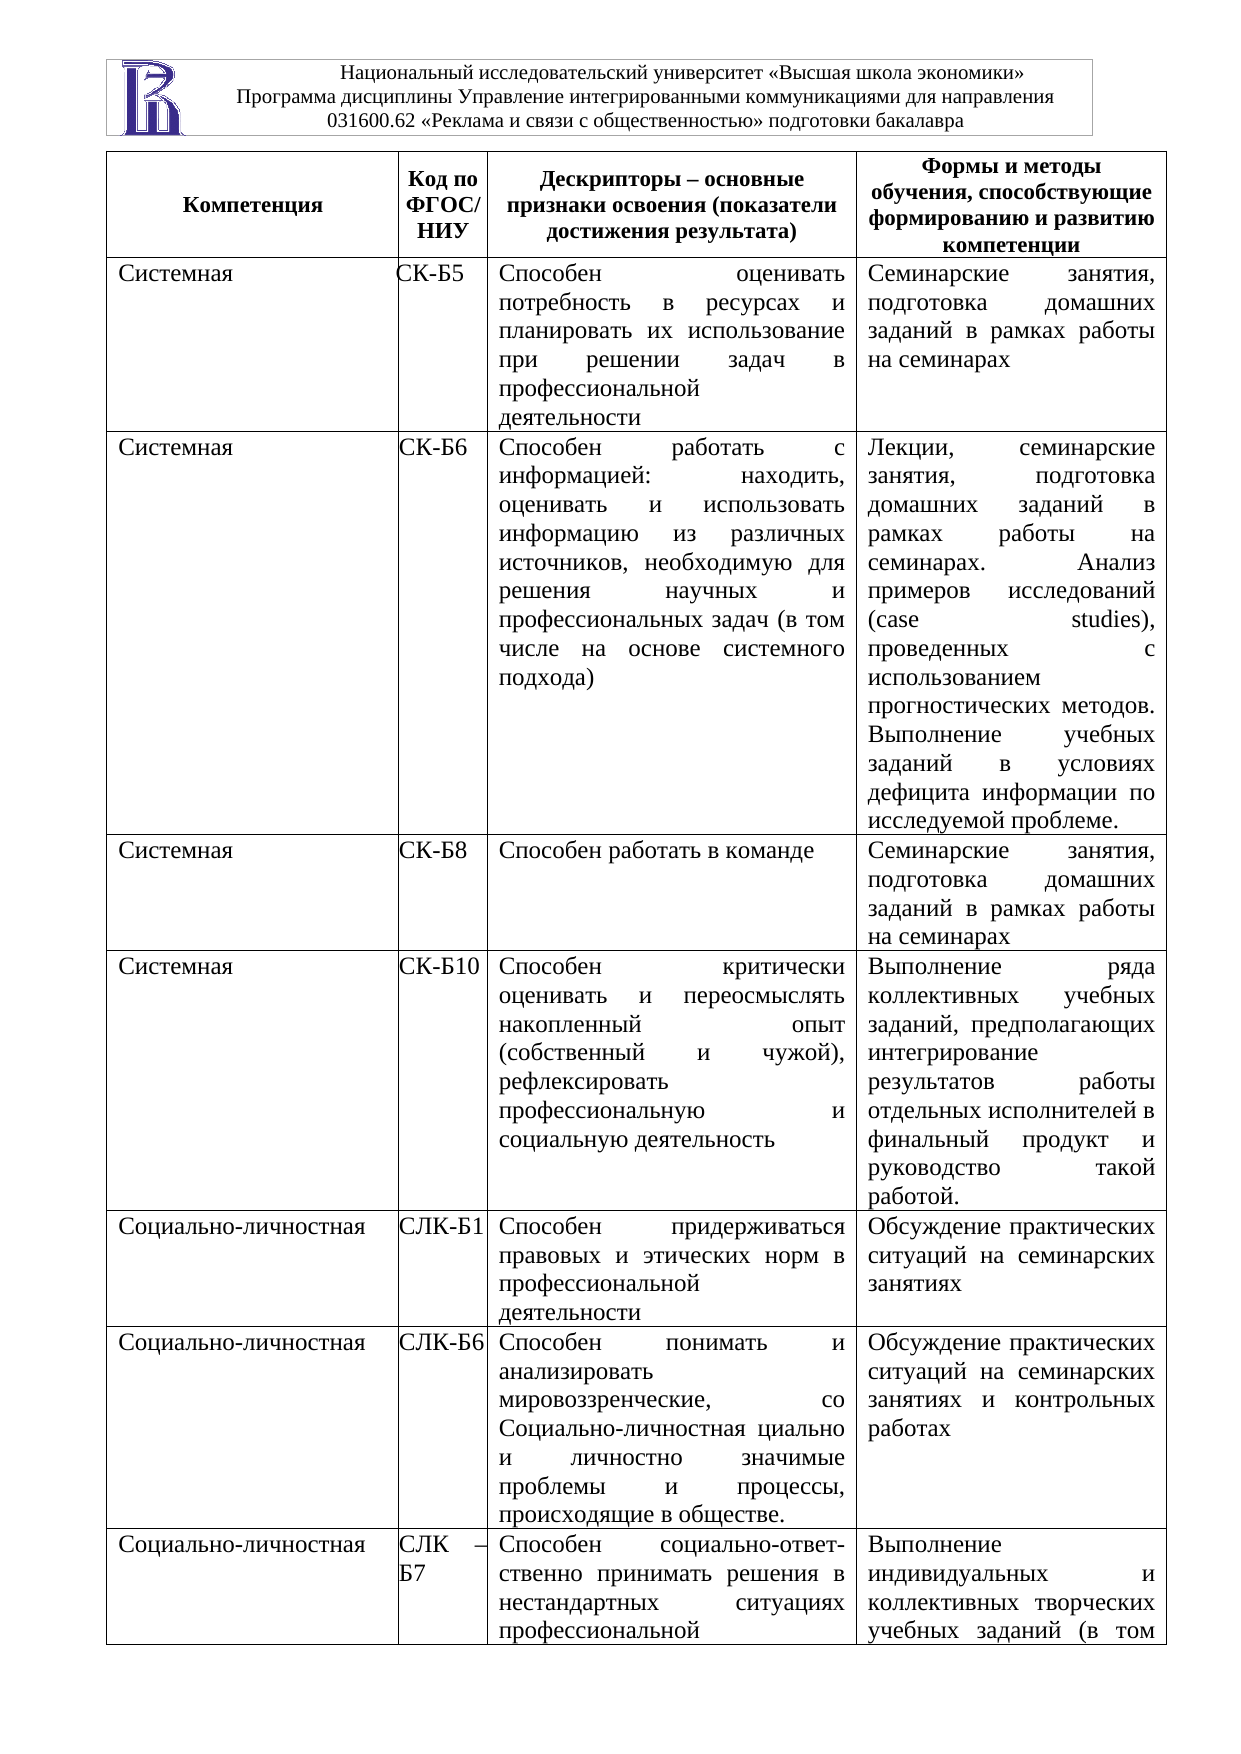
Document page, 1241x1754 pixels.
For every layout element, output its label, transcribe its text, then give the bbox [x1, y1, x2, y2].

table_header Формы и методы обучения, способствующие формированию и развитию компетенции [857, 152, 1166, 257]
table_cell Системная [107, 951, 398, 1210]
table_cell Обсуждение практических ситуаций на семинарских занятиях [857, 1211, 1166, 1326]
table_cell Системная [107, 835, 398, 950]
picture [118, 60, 187, 136]
table_cell Семинарские занятия, подготовка домашних заданий в рамках работы на семинарах [857, 258, 1166, 431]
table_cell СЛК-Б6 [399, 1327, 487, 1528]
table_cell Социально-личностная [107, 1529, 398, 1644]
table_cell Способен работать в команде [488, 835, 856, 950]
table_cell Способен понимать и анализировать мировоззренческие, со Социально-личностная циально и личностно значимые проблемы и процессы, происходящие в обществе. [488, 1327, 856, 1528]
table_cell Социально-личностная [107, 1327, 398, 1528]
table_cell СК-Б10 [399, 951, 487, 1210]
table_cell Системная [107, 432, 398, 834]
table_header Компетенция [107, 152, 398, 257]
table_cell Способен социально-ответ-ственно принимать решения в нестандартных ситуациях профессиональной деятельности. [488, 1529, 856, 1644]
table_header Код по ФГОС/ НИУ [399, 152, 487, 257]
table_cell СК-Б6 [399, 432, 487, 834]
table_cell Социально-личностная [107, 1211, 398, 1326]
table_cell Способен придерживаться правовых и этических норм в профессиональной деятельности [488, 1211, 856, 1326]
table_cell Способен критически оценивать и переосмыслять накопленный опыт (собственный и чужой), рефлексировать профессиональную и социальную деятельность [488, 951, 856, 1210]
table_cell СЛК-Б1 [399, 1211, 487, 1326]
table_cell Способен оценивать потребность в ресурсах и планировать их использование при решении задач в профессиональной деятельности [488, 258, 856, 431]
table_header Дескрипторы – основные признаки освоения (показатели достижения результата) [488, 152, 856, 257]
table_cell Выполнение индивидуальных и коллективных творческих учебных заданий (в том числе участие в ролевых играх) [857, 1529, 1166, 1644]
table_cell Выполнение ряда коллективных учебных заданий, предполагающих интегрирование результатов работы отдельных исполнителей в финальный продукт и руководство такой работой. [857, 951, 1166, 1210]
table_cell СК-Б8 [399, 835, 487, 950]
table_cell Лекции, семинарские занятия, подготовка домашних заданий в рамках работы на семинарах. Анализ примеров исследований (case studies), проведенных с использованием прогностических методов. Выполнение учебных заданий в условиях дефицита информации по исследуемой проблеме. [857, 432, 1166, 834]
table_cell Семинарские занятия, подготовка домашних заданий в рамках работы на семинарах [857, 835, 1166, 950]
table_cell Способен работать с информацией: находить, оценивать и использовать информацию из различных источников, необходимую для решения научных и профессиональных задач (в том числе на основе системного подхода) [488, 432, 856, 834]
table_cell СК-Б5 [399, 258, 487, 431]
table_cell Обсуждение практических ситуаций на семинарских занятиях и контрольных работах [857, 1327, 1166, 1528]
table_cell СЛК –Б7 [399, 1529, 487, 1644]
table_cell Системная [107, 258, 398, 431]
